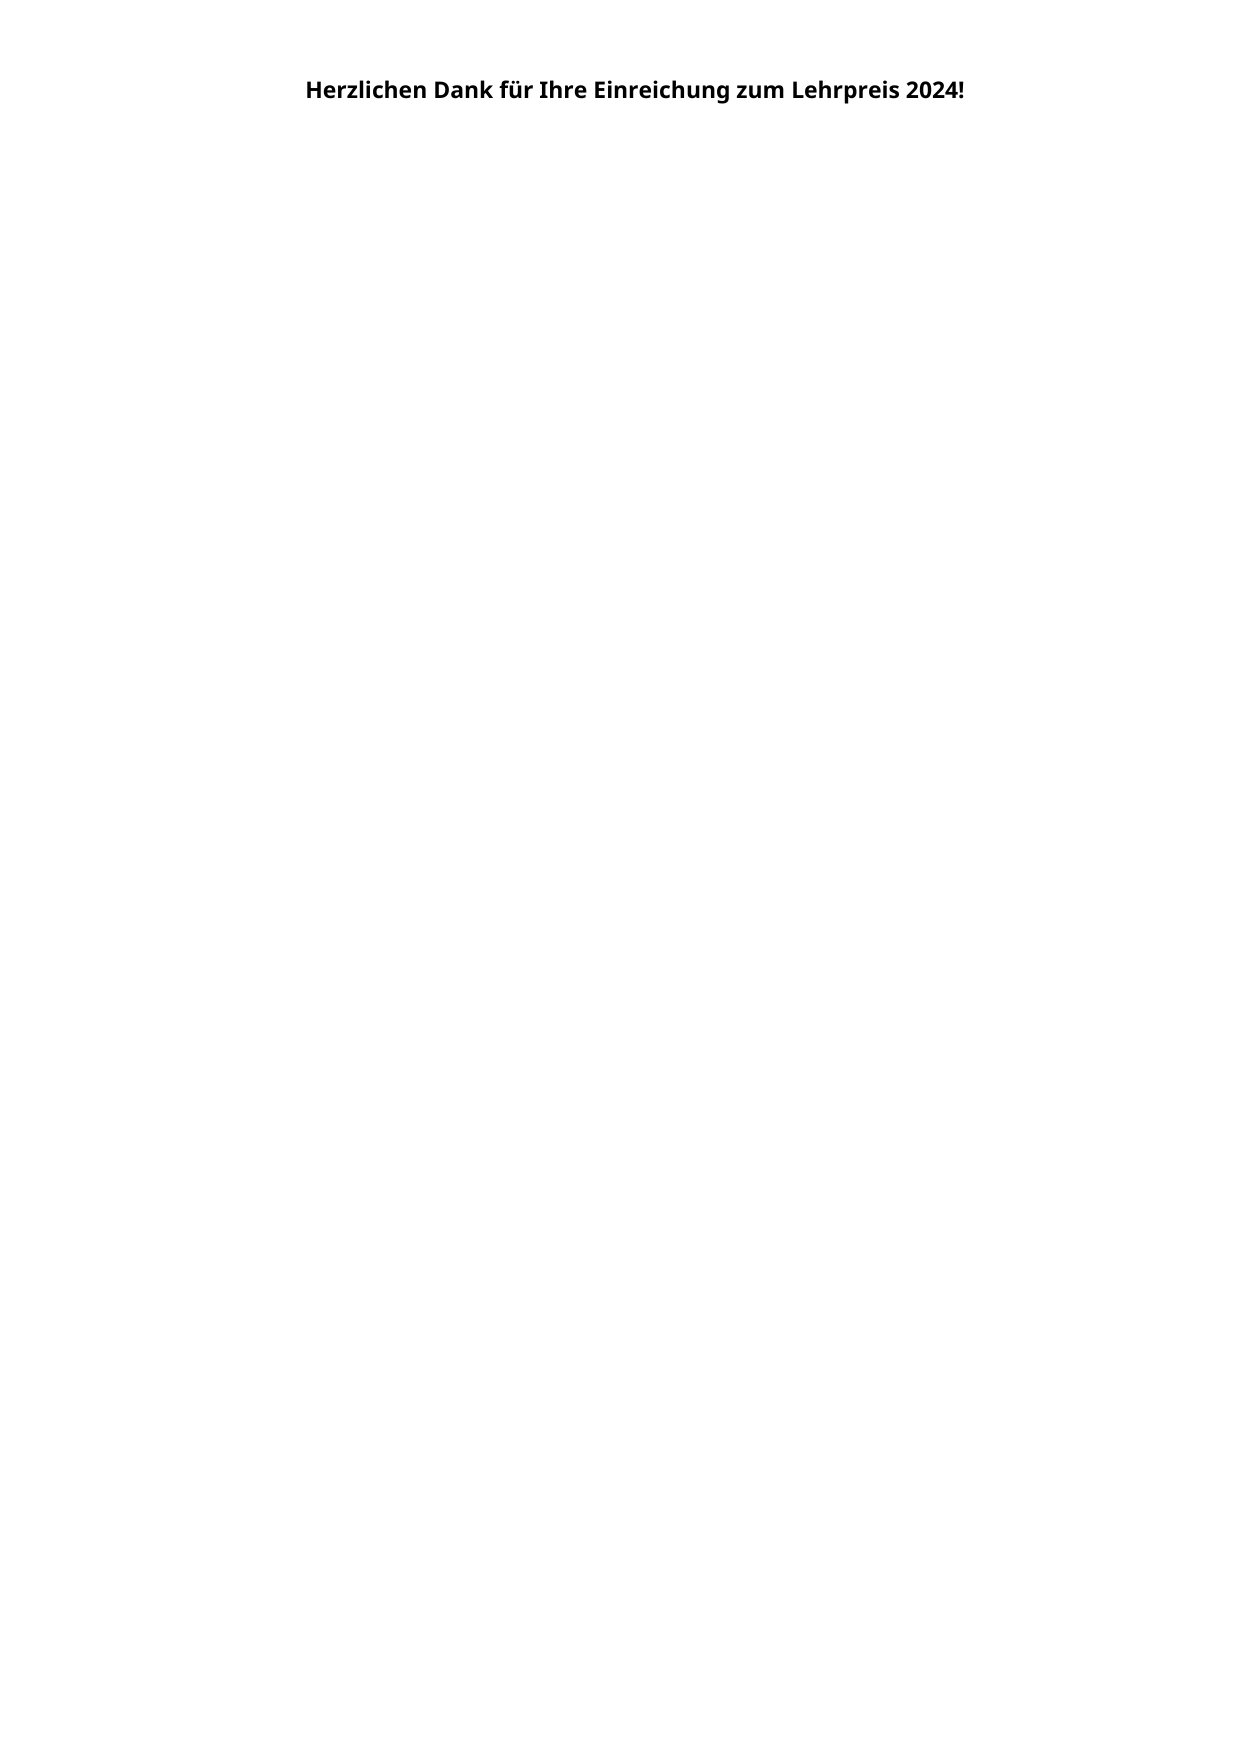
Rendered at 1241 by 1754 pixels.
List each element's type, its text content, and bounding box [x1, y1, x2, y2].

text Herzlichen Dank für Ihre Einreichung zum Lehrpreis 2024! [103, 74, 1167, 105]
